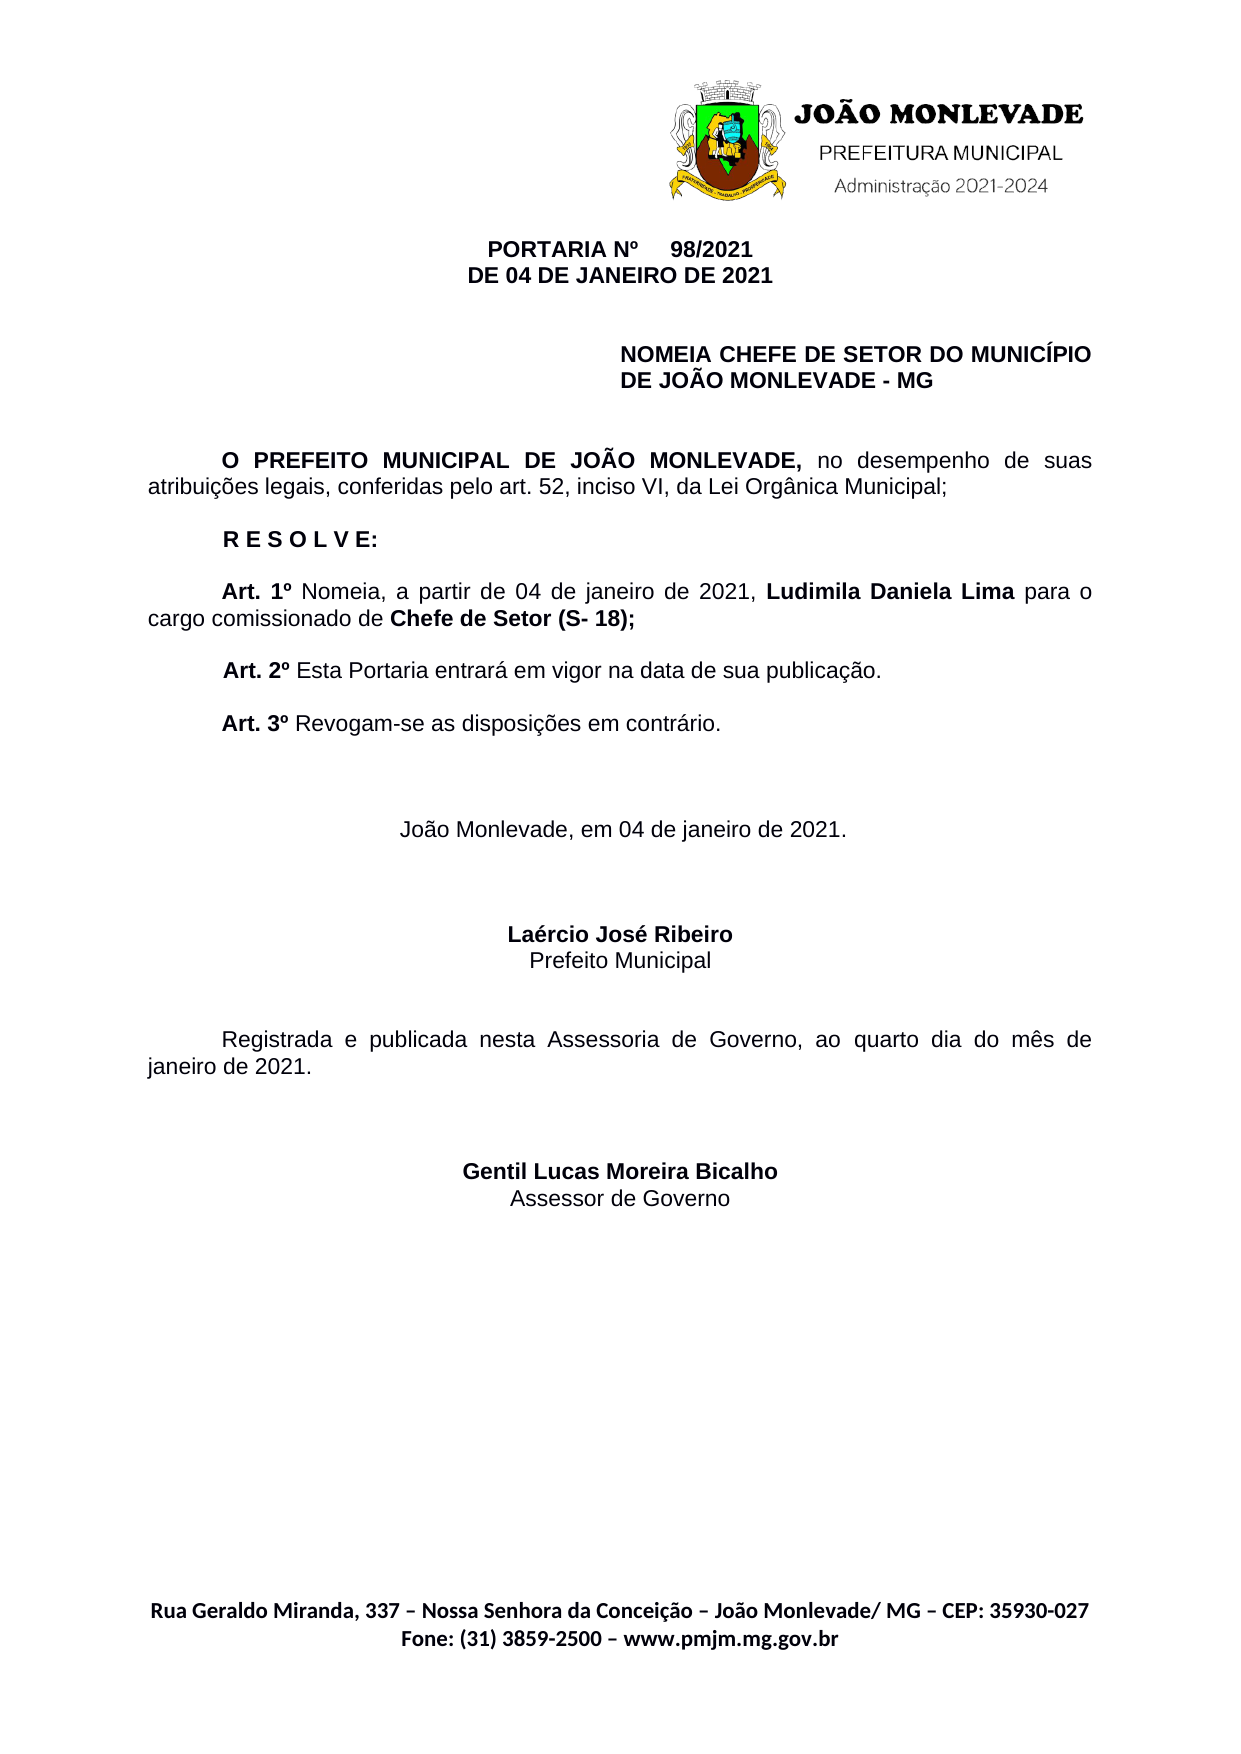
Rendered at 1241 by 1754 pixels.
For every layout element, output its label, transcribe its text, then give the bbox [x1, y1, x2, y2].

text Laércio José Ribeiro [148, 921, 1092, 947]
text Gentil Lucas Moreira Bicalho [148, 1158, 1092, 1184]
text Assessor de Governo [148, 1184, 1092, 1211]
text Art. 2º Esta Portaria entrará em vigor na data de sua publicação. [148, 657, 1092, 684]
text Registrada e publicada nesta Assessoria de Governo, ao quarto dia do mês de janeiro de 2021. [148, 1026, 1092, 1079]
text NOMEIA CHEFE DE SETOR DO MUNICÍPIO DE JOÃO MONLEVADE - MG [620, 341, 1092, 394]
text João Monlevade, em 04 de janeiro de 2021. [148, 816, 1092, 842]
text DE 04 DE JANEIRO DE 2021 [148, 262, 1092, 288]
text Prefeito Municipal [148, 947, 1092, 974]
text Art. 3º Revogam-se as disposições em contrário. [148, 710, 1092, 736]
text R E S O L V E: [148, 526, 1092, 552]
picture [662, 73, 1093, 208]
text PORTARIA Nº 98/2021 [148, 236, 1092, 262]
text Art. 1º Nomeia, a partir de 04 de janeiro de 2021, Ludimila Daniela Lima para o cargo comissionado de Chefe de Setor (S- 18); [148, 578, 1092, 631]
text O PREFEITO MUNICIPAL DE JOÃO MONLEVADE, no desempenho de suas atribuições legais, conferidas pelo art. 52, inciso VI, da Lei Orgânica Municipal; [148, 447, 1092, 499]
